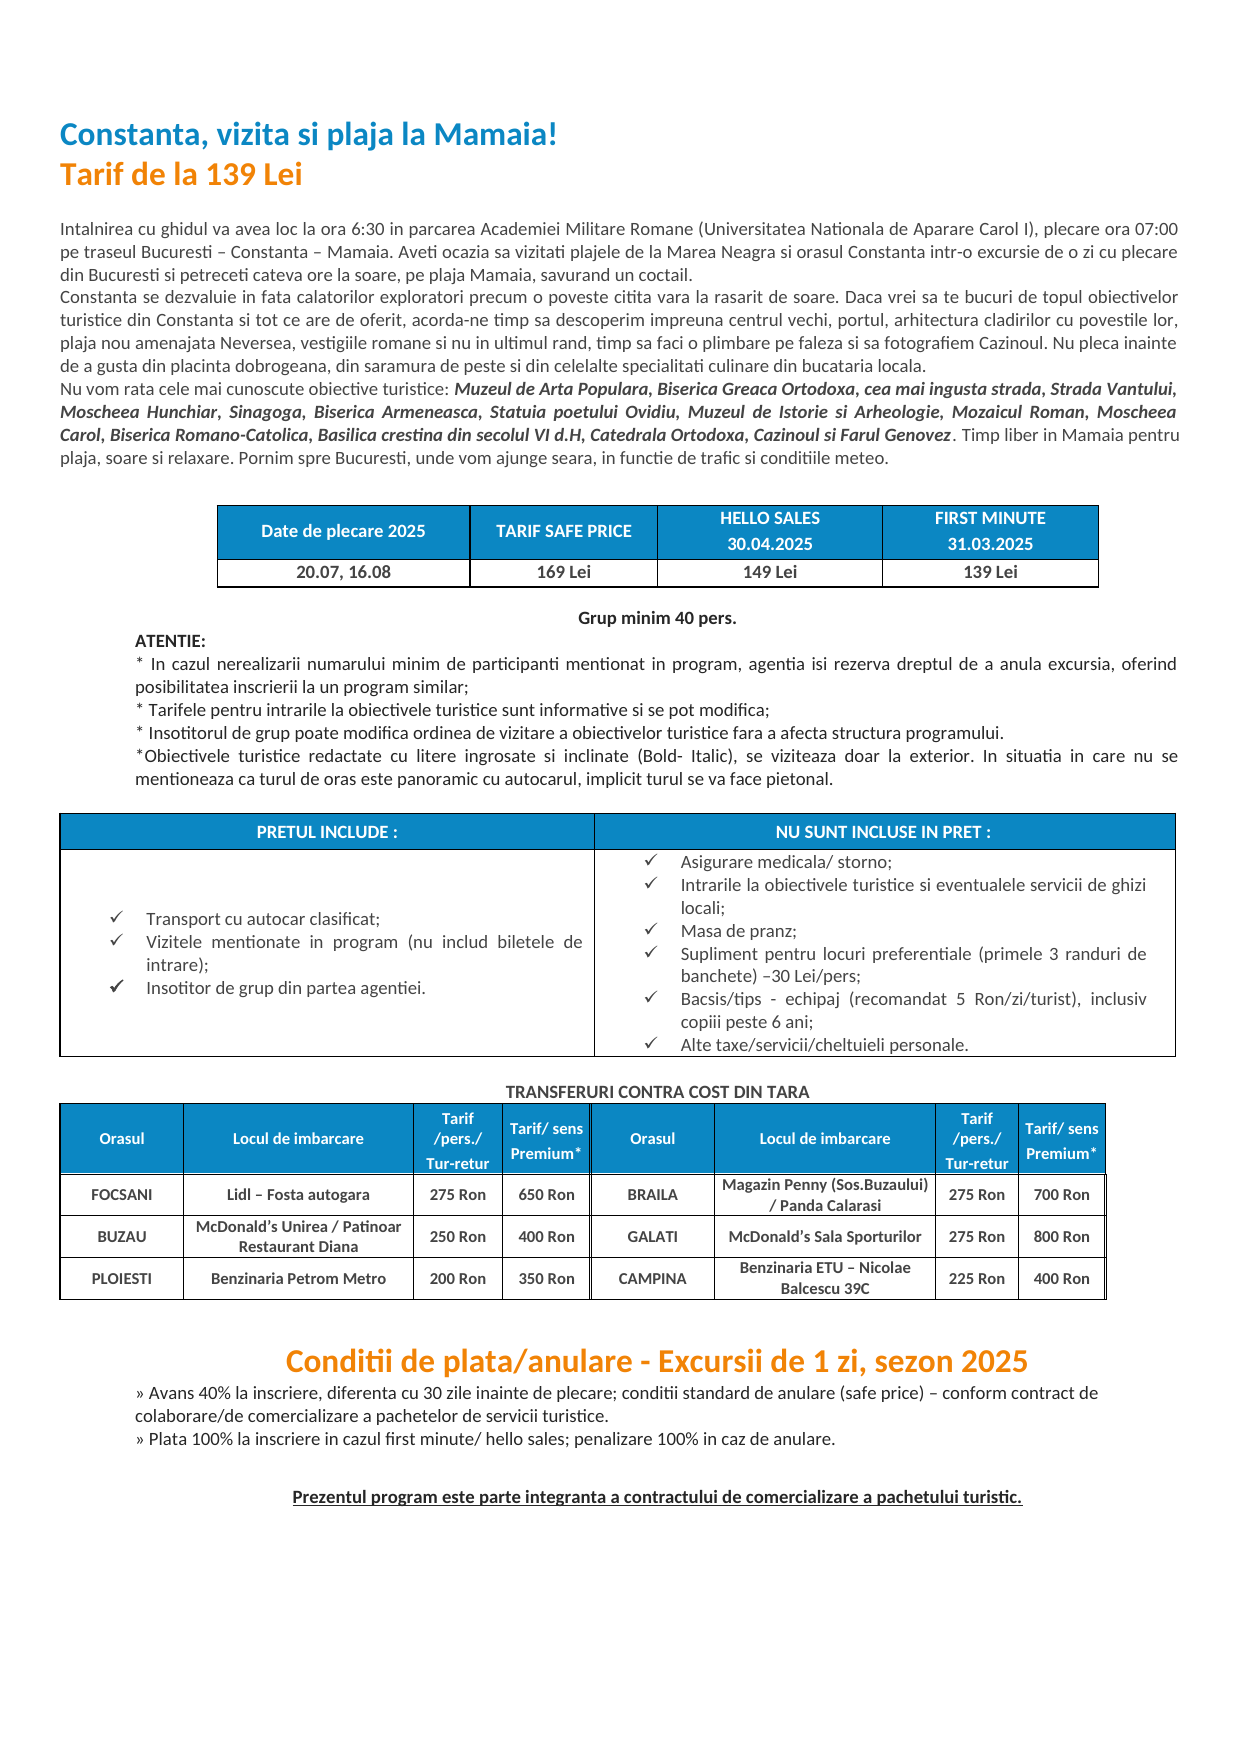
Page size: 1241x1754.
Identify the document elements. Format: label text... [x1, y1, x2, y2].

table_cell 350 Ron [503, 1258, 589, 1298]
table_cell PLOIESTI [61, 1258, 183, 1298]
table_cell 400 Ron [1019, 1258, 1104, 1298]
table_cell CAMPINA [592, 1258, 714, 1298]
text » Avans 40% la inscriere, diferenta cu 30 zile inainte de plecare; conditii standard de anulare (safe price) – conform contract de colaborare/de comercializare a pachetelor de servicii turistice. [135, 1381, 1180, 1427]
table_header FIRST MINUTE 31.03.2025 [883, 506, 1098, 559]
table_header Date de plecare 2025 [218, 506, 469, 559]
text » Plata 100% la inscriere in cazul first minute/ hello sales; penalizare 100% in caz de anulare. [135, 1427, 1180, 1450]
table_cell FOCSANI [61, 1175, 183, 1215]
text Intalnirea cu ghidul va avea loc la ora 6:30 in parcarea Academiei Militare Romane (Universitatea Nationala de Aparare Carol I), plecare ora 07:00 pe traseul Bucuresti – Constanta – Mamaia. Aveti ocazia sa vizitati plajele de la Marea Neagra si orasul Constanta intr-o excursie de o zi cu plecare din Bucuresti si petreceti cateva ore la soare, pe plaja Mamaia, savurand un coctail. [60, 217, 1180, 286]
table_cell 275 Ron [936, 1175, 1018, 1215]
text Constanta se dezvaluie in fata calatorilor exploratori precum o poveste citita vara la rasarit de soare. Daca vrei sa te bucuri de topul obiectivelor turistice din Constanta si tot ce are de oferit, acorda-ne timp sa descoperim impreuna centrul vechi, portul, arhitectura cladirilor cu povestile lor, plaja nou amenajata Neversea, vestigiile romane si nu in ultimul rand, timp sa faci o plimbare pe faleza si sa fotografiem Cazinoul. Nu pleca inainte de a gusta din placinta dobrogeana, din saramura de peste si din celelalte specialitati culinare din bucataria locala. [60, 286, 1180, 377]
table_cell Benzinaria Petrom Metro [184, 1258, 413, 1298]
table_header PRETUL INCLUDE : [61, 814, 594, 849]
table_header Locul de imbarcare [184, 1104, 413, 1173]
table_header Tarif /pers./ Tur-retur [414, 1104, 502, 1173]
table_header TARIF SAFE PRICE [471, 506, 657, 559]
table_cell 225 Ron [936, 1258, 1018, 1298]
table_header HELLO SALES 30.04.2025 [658, 506, 882, 559]
table_cell 800 Ron [1019, 1216, 1104, 1257]
table_cell 169 Lei [471, 560, 657, 586]
text Tarif de la 139 Lei [60, 153, 1180, 194]
table_header Tarif/ sens Premium* [1019, 1104, 1105, 1173]
table_cell 20.07, 16.08 [218, 560, 469, 586]
table_header Orasul [592, 1104, 714, 1173]
table_cell 700 Ron [1019, 1175, 1104, 1215]
text Conditii de plata/anulare - Excursii de 1 zi, sezon 2025 [135, 1340, 1180, 1381]
table_header Orasul [61, 1104, 183, 1173]
table_cell McDonald’s Unirea / Patinoar Restaurant Diana [184, 1216, 413, 1257]
table_cell 275 Ron [414, 1175, 502, 1215]
table_cell Benzinaria ETU – Nicolae Balcescu 39C [715, 1258, 935, 1298]
table_cell Lidl – Fosta autogara [184, 1175, 413, 1215]
text Nu vom rata cele mai cunoscute obiective turistice: Muzeul de Arta Populara, Biserica Greaca Ortodoxa, cea mai ingusta strada, Strada Vantului, Moscheea Hunchiar, Sinagoga, Biserica Armeneasca, Statuia poetului Ovidiu, Muzeul de Istorie si Arheologie, Mozaicul Roman, Moscheea Carol, Biserica Romano-Catolica, Basilica crestina din secolul VI d.H, Catedrala Ortodoxa, Cazinoul si Farul Genovez. Timp liber in Mamaia pentru plaja, soare si relaxare. Pornim spre Bucuresti, unde vom ajunge seara, in functie de trafic si conditiile meteo. [60, 377, 1180, 469]
table_cell BUZAU [61, 1216, 183, 1257]
table_cell 275 Ron [936, 1216, 1018, 1257]
text Grup minim 40 pers. [135, 606, 1180, 629]
table_cell 200 Ron [414, 1258, 502, 1298]
text *Obiectivele turistice redactate cu litere ingrosate si inclinate (Bold- Italic), se viziteaza doar la exterior. In situatia in care nu se mentioneaza ca turul de oras este panoramic cu autocarul, implicit turul se va face pietonal. [135, 744, 1180, 790]
text Constanta, vizita si plaja la Mamaia! [60, 112, 1180, 153]
table_cell McDonald’s Sala Sporturilor [715, 1216, 935, 1257]
text * Insotitorul de grup poate modifica ordinea de vizitare a obiectivelor turistice fara a afecta structura programului. [135, 721, 1180, 744]
table_cell BRAILA [592, 1175, 714, 1215]
table_cell 149 Lei [658, 560, 882, 586]
text * In cazul nerealizarii numarului minim de participanti mentionat in program, agentia isi rezerva dreptul de a anula excursia, oferind posibilitatea inscrierii la un program similar; [135, 652, 1180, 698]
text TRANSFERURI CONTRA COST DIN TARA [135, 1080, 1180, 1103]
text Prezentul program este parte integranta a contractului de comercializare a pachetului turistic. [135, 1485, 1180, 1508]
table_cell 139 Lei [883, 560, 1098, 586]
table_cell Transport cu autocar clasificat; Vizitele mentionate in program (nu includ biletele de intrare); Insotitor de grup din partea agentiei. [61, 850, 594, 1056]
table_header NU SUNT INCLUSE IN PRET : [595, 814, 1175, 849]
table_header Tarif /pers./ Tur-retur [936, 1104, 1018, 1173]
text * Tarifele pentru intrarile la obiectivele turistice sunt informative si se pot modifica; [135, 698, 1180, 721]
table_cell 400 Ron [503, 1216, 589, 1257]
table_cell 250 Ron [414, 1216, 502, 1257]
table_header Locul de imbarcare [715, 1104, 935, 1173]
table_cell Magazin Penny (Sos.Buzaului) / Panda Calarasi [715, 1175, 935, 1215]
table_header Tarif/ sens Premium* [503, 1104, 589, 1173]
table_cell Asigurare medicala/ storno; Intrarile la obiectivele turistice si eventualele servicii de ghizi locali; Masa de pranz; Supliment pentru locuri preferentiale (primele 3 randuri de banchete) –30 Lei/pers; Bacsis/tips - echipaj (recomandat 5 Ron/zi/turist), inclusiv copiii peste 6 ani; Alte taxe/servicii/cheltuieli personale. [595, 850, 1175, 1056]
table_cell 650 Ron [503, 1175, 589, 1215]
text ATENTIE: [135, 629, 1180, 652]
table_cell GALATI [592, 1216, 714, 1257]
